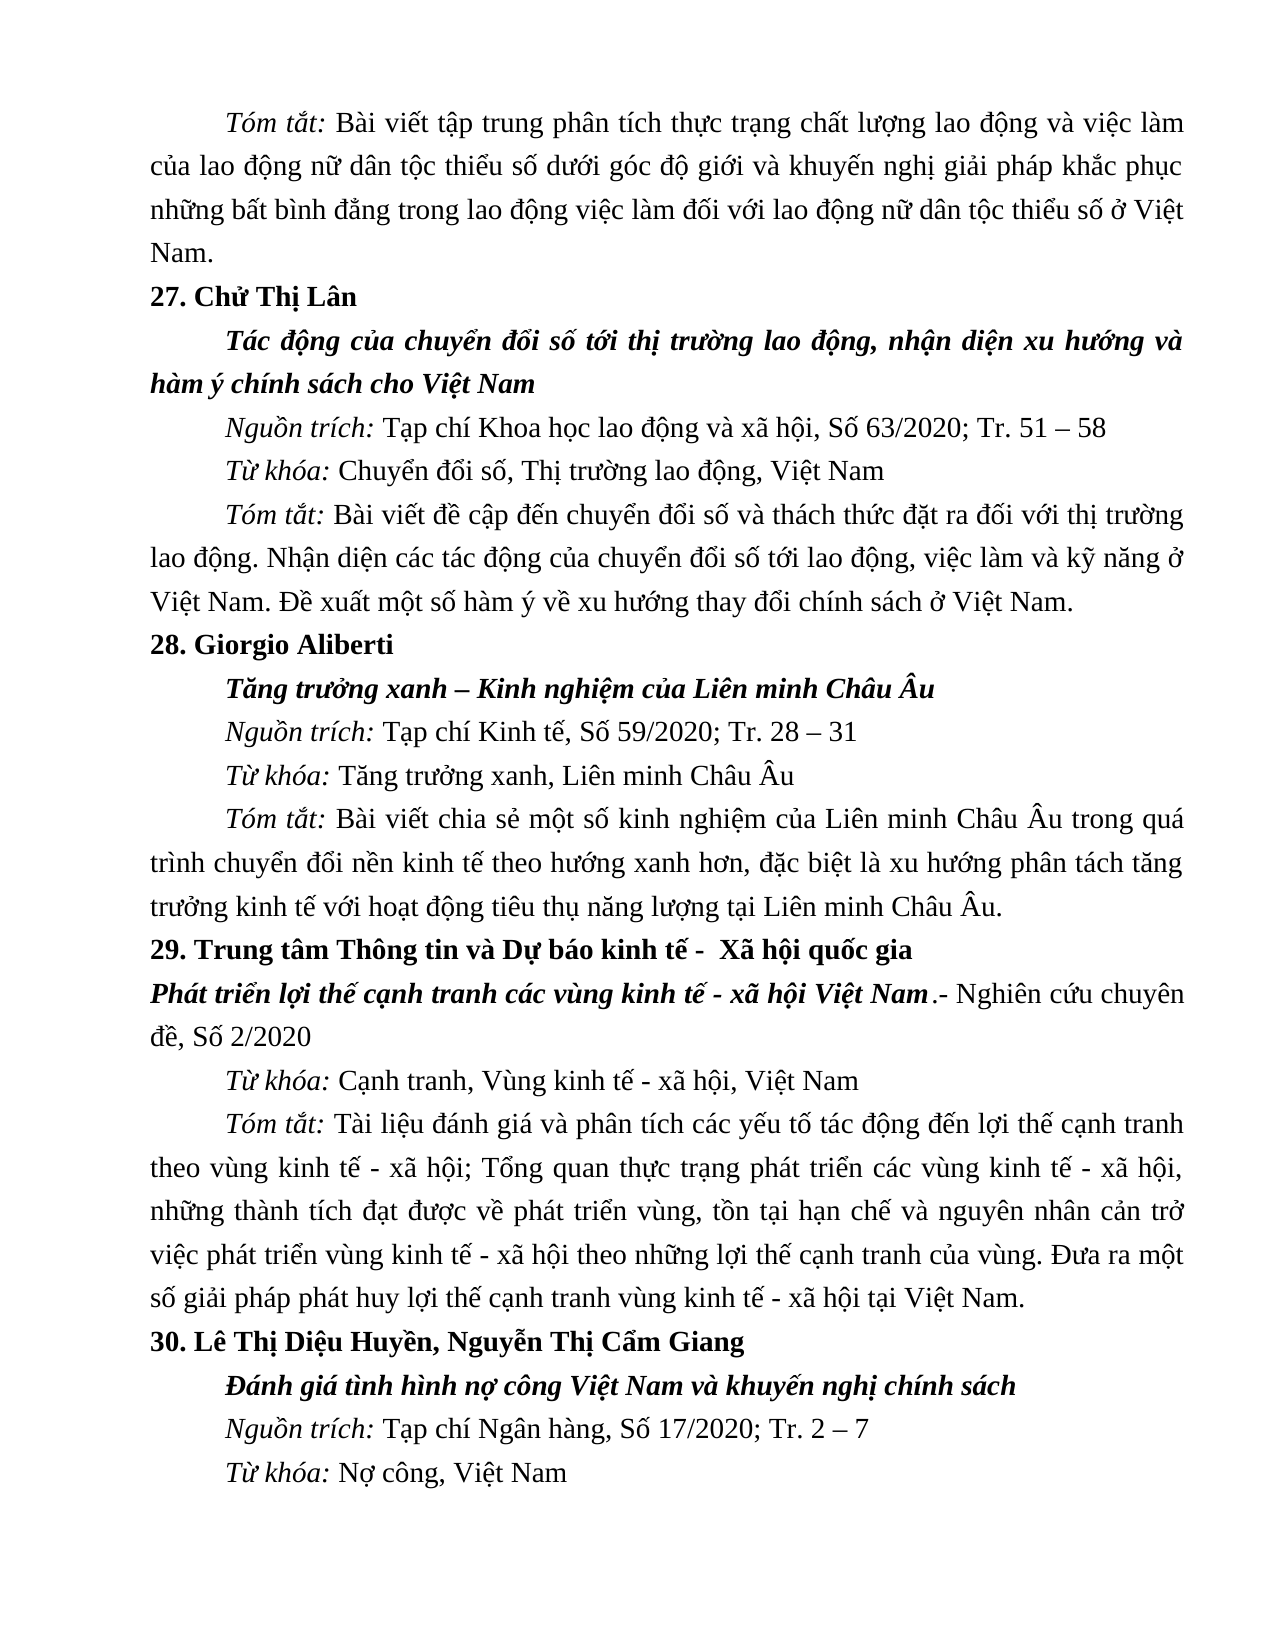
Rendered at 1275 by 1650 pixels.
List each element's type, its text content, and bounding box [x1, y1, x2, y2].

text Nguồn trích: Tạp chí Khoa học lao động và xã hội, Số 63/2020; Tr. 51 – 58 [150, 410, 1185, 443]
text Nguồn trích: Tạp chí Kinh tế, Số 59/2020; Tr. 28 – 31 [150, 714, 1185, 748]
text Tóm tắt: Tài liệu đánh giá và phân tích các yếu tố tác động đến lợi thế cạnh tranh theo vùng kinh tế - xã hội; Tổng quan thực trạng phát triển các vùng kinh tế - xã hội, những thành tích đạt được về phát triển vùng, tồn tại hạn chế và nguyên nhân cản trở việc phát triển vùng kinh tế - xã hội theo những lợi thế cạnh tranh của vùng. Đưa ra một số giải pháp phát huy lợi thế cạnh tranh vùng kinh tế - xã hội tại Việt Nam. [150, 1106, 1185, 1314]
text Đánh giá tình hình nợ công Việt Nam và khuyến nghị chính sách [150, 1368, 1185, 1401]
text Tóm tắt: Bài viết chia sẻ một số kinh nghiệm của Liên minh Châu Âu trong quá trình chuyển đổi nền kinh tế theo hướng xanh hơn, đặc biệt là xu hướng phân tách tăng trưởng kinh tế với hoạt động tiêu thụ năng lượng tại Liên minh Châu Âu. [150, 802, 1185, 922]
text Tác động của chuyển đổi số tới thị trường lao động, nhận diện xu hướng và hàm ý chính sách cho Việt Nam [150, 323, 1185, 400]
text Tăng trưởng xanh – Kinh nghiệm của Liên minh Châu Âu [150, 671, 1185, 704]
text Từ khóa: Nợ công, Việt Nam [150, 1455, 1185, 1488]
text 28. Giorgio Aliberti [150, 627, 1185, 661]
text 29. Trung tâm Thông tin và Dự báo kinh tế - Xã hội quốc gia [150, 932, 1185, 966]
text Tóm tắt: Bài viết tập trung phân tích thực trạng chất lượng lao động và việc làm của lao động nữ dân tộc thiểu số dưới góc độ giới và khuyến nghị giải pháp khắc phục những bất bình đẳng trong lao động việc làm đối với lao động nữ dân tộc thiểu số ở Việt Nam. [150, 105, 1185, 269]
text Phát triển lợi thế cạnh tranh các vùng kinh tế - xã hội Việt Nam.- Nghiên cứu chuyên đề, Số 2/2020 [150, 976, 1185, 1053]
text Từ khóa: Tăng trưởng xanh, Liên minh Châu Âu [150, 758, 1185, 792]
text Nguồn trích: Tạp chí Ngân hàng, Số 17/2020; Tr. 2 – 7 [150, 1411, 1185, 1445]
text Tóm tắt: Bài viết đề cập đến chuyển đổi số và thách thức đặt ra đối với thị trường lao động. Nhận diện các tác động của chuyển đổi số tới lao động, việc làm và kỹ năng ở Việt Nam. Đề xuất một số hàm ý về xu hướng thay đổi chính sách ở Việt Nam. [150, 497, 1185, 617]
text 30. Lê Thị Diệu Huyền, Nguyễn Thị Cẩm Giang [150, 1324, 1185, 1358]
text Từ khóa: Cạnh tranh, Vùng kinh tế - xã hội, Việt Nam [150, 1063, 1185, 1096]
text Từ khóa: Chuyển đổi số, Thị trường lao động, Việt Nam [150, 453, 1185, 487]
text 27. Chử Thị Lân [150, 279, 1185, 313]
